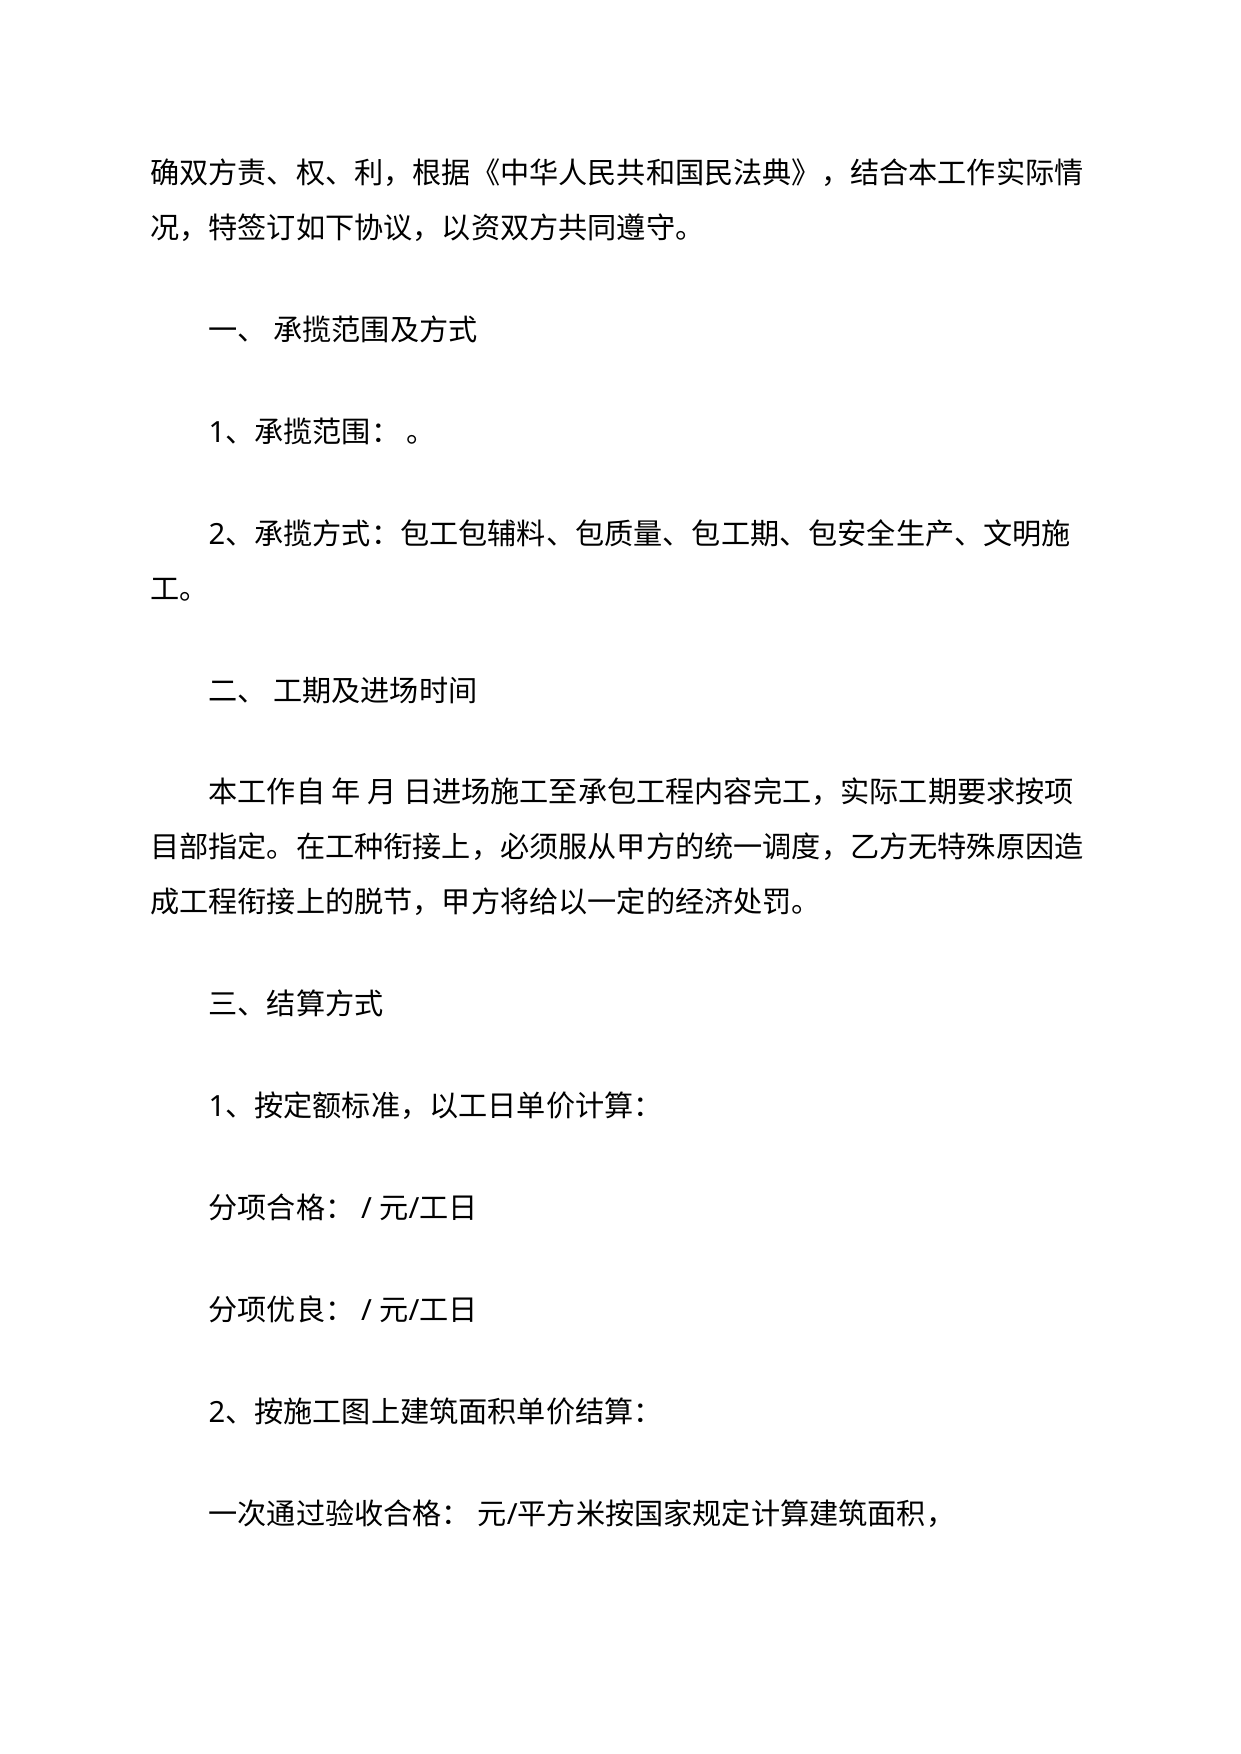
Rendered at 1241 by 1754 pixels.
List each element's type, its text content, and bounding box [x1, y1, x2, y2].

text 1、承揽范围： 。 [150, 408, 1090, 451]
text 分项优良： / 元/工日 [150, 1286, 1090, 1329]
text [150, 150, 1090, 247]
text 二、 工期及进场时间 [150, 667, 1090, 709]
text 2、按施工图上建筑面积单价结算： [150, 1388, 1090, 1431]
text 三、结算方式 [150, 981, 1090, 1023]
text 本工作自 年 月 日进场施工至承包工程内容完工，实际工期要求按项目部指定。在工种衔接上，必须服从甲方的统一调度，乙方无特殊原因造成工程衔接上的脱节，甲方将给以一定的经济处罚。 [150, 769, 1090, 921]
text 2、承揽方式：包工包辅料、包质量、包工期、包安全生产、文明施工。 [150, 510, 1090, 608]
text 一次通过验收合格： 元/平方米按国家规定计算建筑面积， [150, 1490, 1090, 1533]
text 1、按定额标准，以工日单价计算： [150, 1082, 1090, 1125]
text 分项合格： / 元/工日 [150, 1184, 1090, 1227]
text 一、 承揽范围及方式 [150, 307, 1090, 349]
